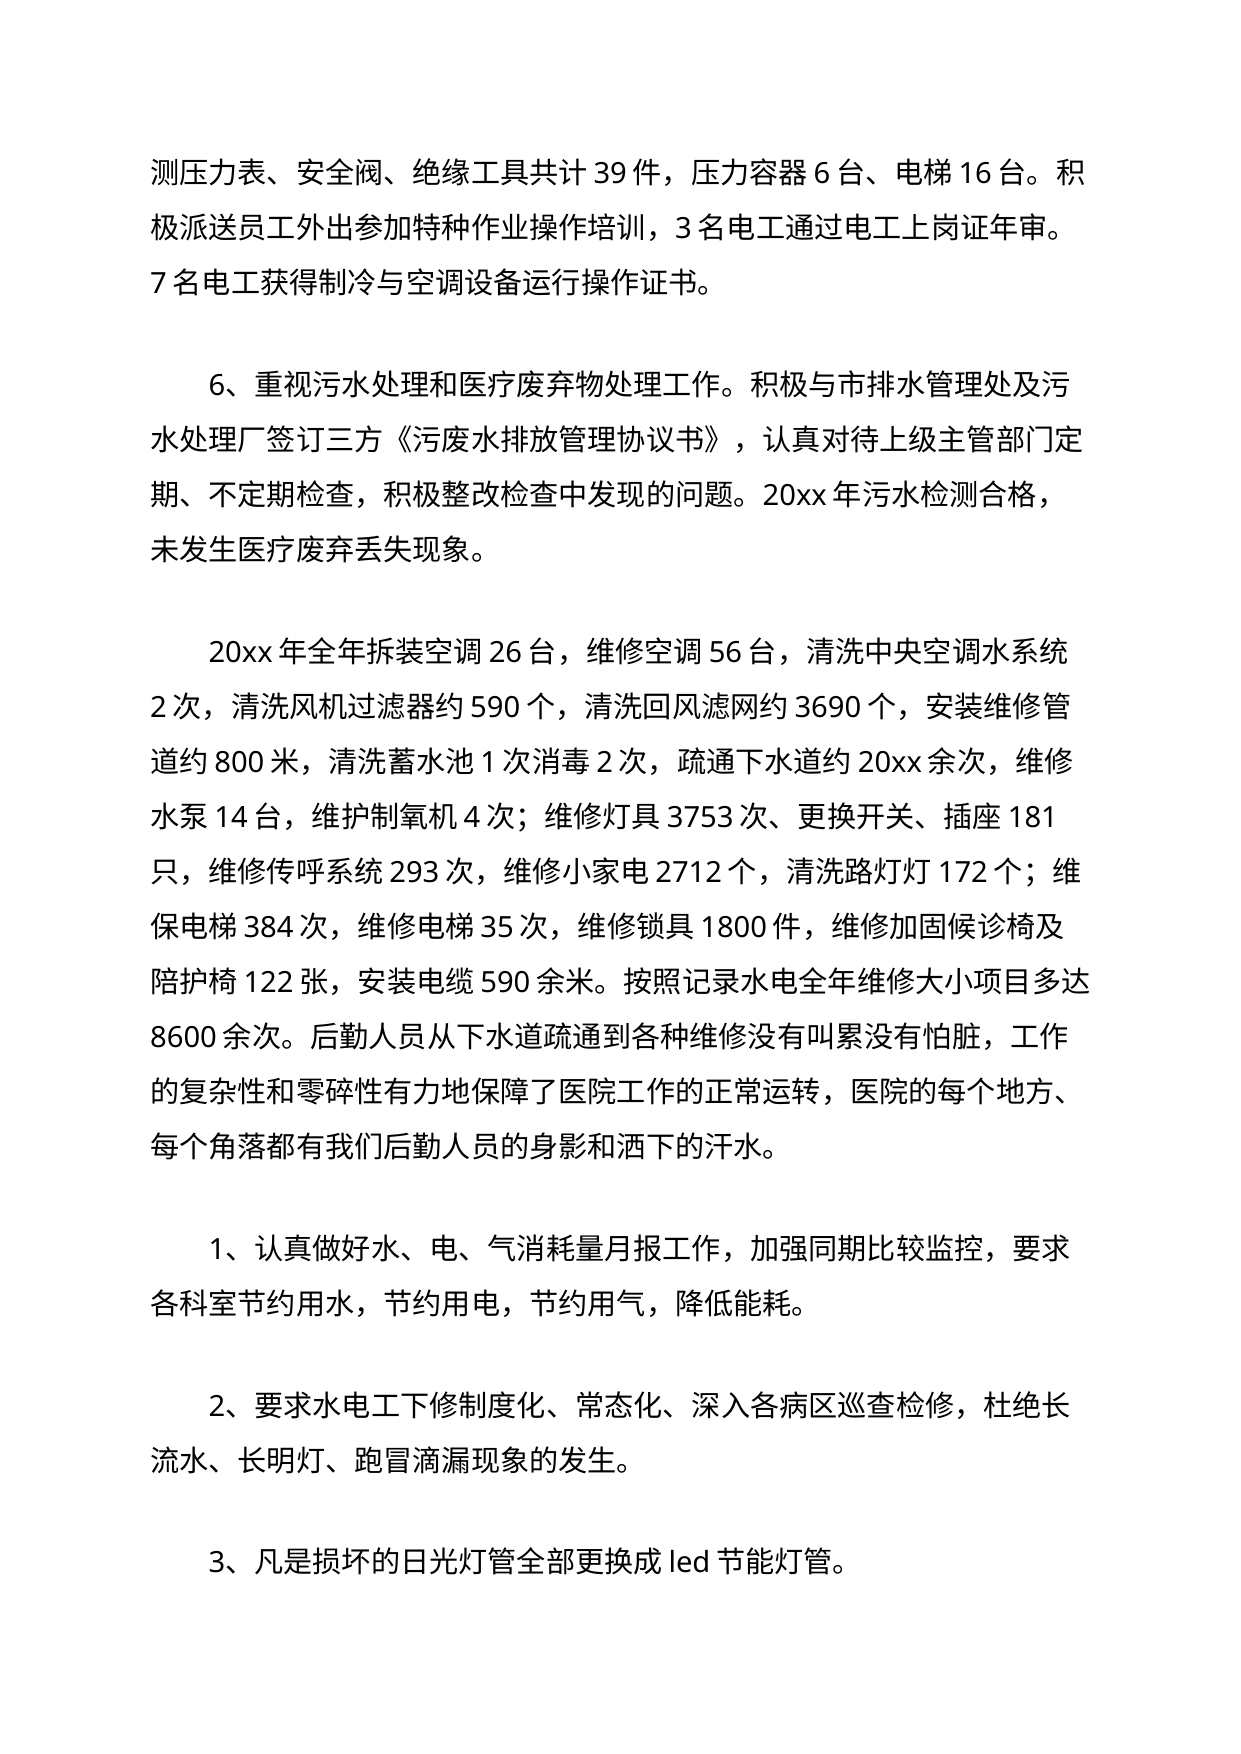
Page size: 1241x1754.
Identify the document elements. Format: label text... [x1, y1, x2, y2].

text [150, 150, 1090, 302]
text 3、凡是损坏的日光灯管全部更换成led节能灯管。 [150, 1539, 1090, 1581]
text 1、认真做好水、电、气消耗量月报工作，加强同期比较监控，要求各科室节约用水，节约用电，节约用气，降低能耗。 [150, 1225, 1090, 1323]
text 20xx年全年拆装空调26台，维修空调56台，清洗中央空调水系统2次，清洗风机过滤器约590个，清洗回风滤网约3690个，安装维修管道约800米，清洗蓄水池1次消毒2次，疏通下水道约20xx余次，维修水泵14台，维护制氧机4次；维修灯具3753次、更换开关、插座181只，维修传呼系统293次，维修小家电2712个，清洗路灯灯172个；维保电梯384次，维修电梯35次，维修锁具1800件，维修加固候诊椅及陪护椅122张，安装电缆590余米。按照记录水电全年维修大小项目多达8600余次。后勤人员从下水道疏通到各种维修没有叫累没有怕脏，工作的复杂性和零碎性有力地保障了医院工作的正常运转，医院的每个地方、每个角落都有我们后勤人员的身影和洒下的汗水。 [150, 629, 1090, 1166]
text 6、重视污水处理和医疗废弃物处理工作。积极与市排水管理处及污水处理厂签订三方《污废水排放管理协议书》，认真对待上级主管部门定期、不定期检查，积极整改检查中发现的问题。20xx年污水检测合格，未发生医疗废弃丢失现象。 [150, 362, 1090, 569]
text 2、要求水电工下修制度化、常态化、深入各病区巡查检修，杜绝长流水、长明灯、跑冒滴漏现象的发生。 [150, 1382, 1090, 1479]
